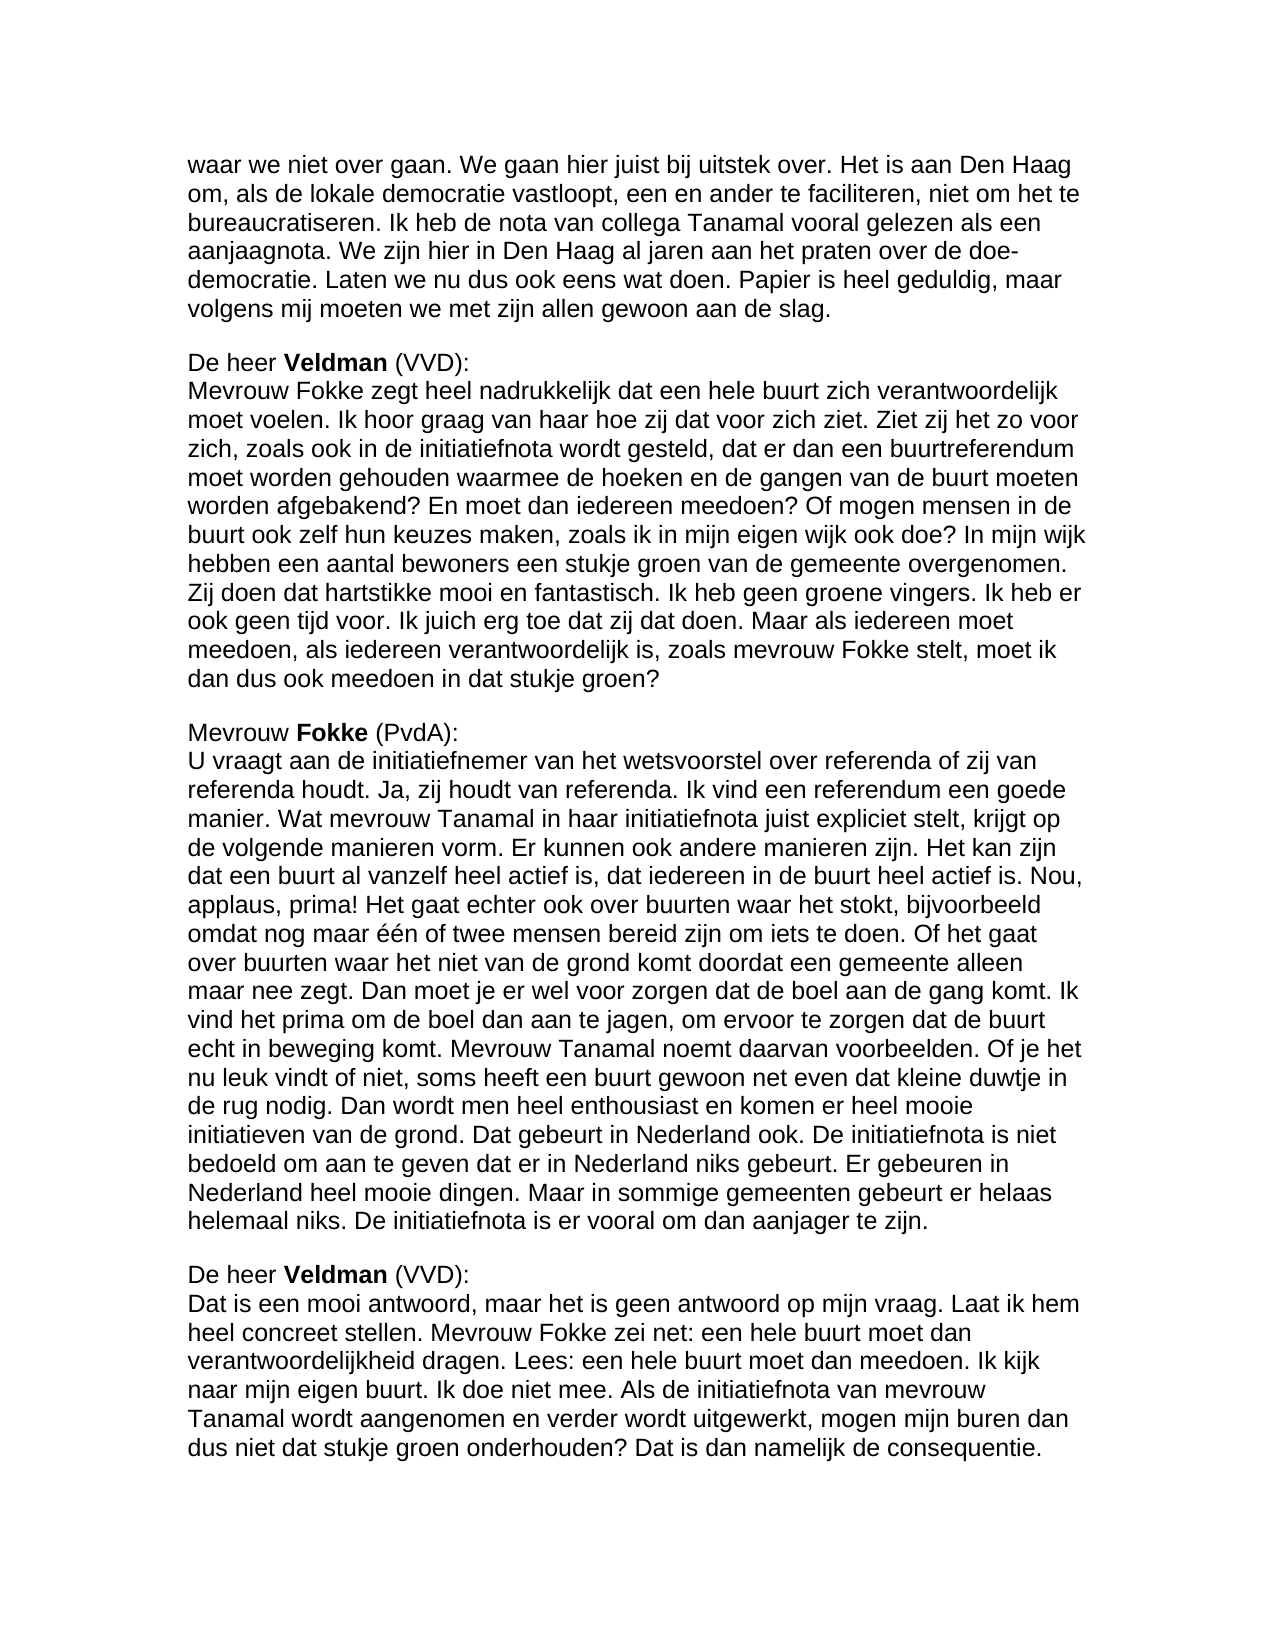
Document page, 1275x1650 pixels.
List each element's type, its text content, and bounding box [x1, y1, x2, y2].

text De heer Veldman (VVD): Dat is een mooi antwoord, maar het is geen antwoord op mijn vraag. Laat ik hem heel concreet stellen. Mevrouw Fokke zei net: een hele buurt moet dan verantwoordelijkheid dragen. Lees: een hele buurt moet dan meedoen. Ik kijk naar mijn eigen buurt. Ik doe niet mee. Als de initiatiefnota van mevrouw Tanamal wordt aangenomen en verder wordt uitgewerkt, mogen mijn buren dan dus niet dat stukje groen onderhouden? Dat is dan namelijk de consequentie. [187, 1260, 1087, 1461]
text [187, 150, 1087, 322]
text Mevrouw Fokke (PvdA): U vraagt aan de initiatiefnemer van het wetsvoorstel over referenda of zij van referenda houdt. Ja, zij houdt van referenda. Ik vind een referendum een goede manier. Wat mevrouw Tanamal in haar initiatiefnota juist expliciet stelt, krijgt op de volgende manieren vorm. Er kunnen ook andere manieren zijn. Het kan zijn dat een buurt al vanzelf heel actief is, dat iedereen in de buurt heel actief is. Nou, applaus, prima! Het gaat echter ook over buurten waar het stokt, bijvoorbeeld omdat nog maar één of twee mensen bereid zijn om iets te doen. Of het gaat over buurten waar het niet van de grond komt doordat een gemeente alleen maar nee zegt. Dan moet je er wel voor zorgen dat de boel aan de gang komt. Ik vind het prima om de boel dan aan te jagen, om ervoor te zorgen dat de buurt echt in beweging komt. Mevrouw Tanamal noemt daarvan voorbeelden. Of je het nu leuk vindt of niet, soms heeft een buurt gewoon net even dat kleine duwtje in de rug nodig. Dan wordt men heel enthousiast en komen er heel mooie initiatieven van de grond. Dat gebeurt in Nederland ook. De initiatiefnota is niet bedoeld om aan te geven dat er in Nederland niks gebeurt. Er gebeuren in Nederland heel mooie dingen. Maar in sommige gemeenten gebeurt er helaas helemaal niks. De initiatiefnota is er vooral om dan aanjager te zijn. [187, 717, 1087, 1235]
text De heer Veldman (VVD): Mevrouw Fokke zegt heel nadrukkelijk dat een hele buurt zich verantwoordelijk moet voelen. Ik hoor graag van haar hoe zij dat voor zich ziet. Ziet zij het zo voor zich, zoals ook in de initiatiefnota wordt gesteld, dat er dan een buurtreferendum moet worden gehouden waarmee de hoeken en de gangen van de buurt moeten worden afgebakend? En moet dan iedereen meedoen? Of mogen mensen in de buurt ook zelf hun keuzes maken, zoals ik in mijn eigen wijk ook doe? In mijn wijk hebben een aantal bewoners een stukje groen van de gemeente overgenomen. Zij doen dat hartstikke mooi en fantastisch. Ik heb geen groene vingers. Ik heb er ook geen tijd voor. Ik juich erg toe dat zij dat doen. Maar als iedereen moet meedoen, als iedereen verantwoordelijk is, zoals mevrouw Fokke stelt, moet ik dan dus ook meedoen in dat stukje groen? [187, 347, 1087, 692]
